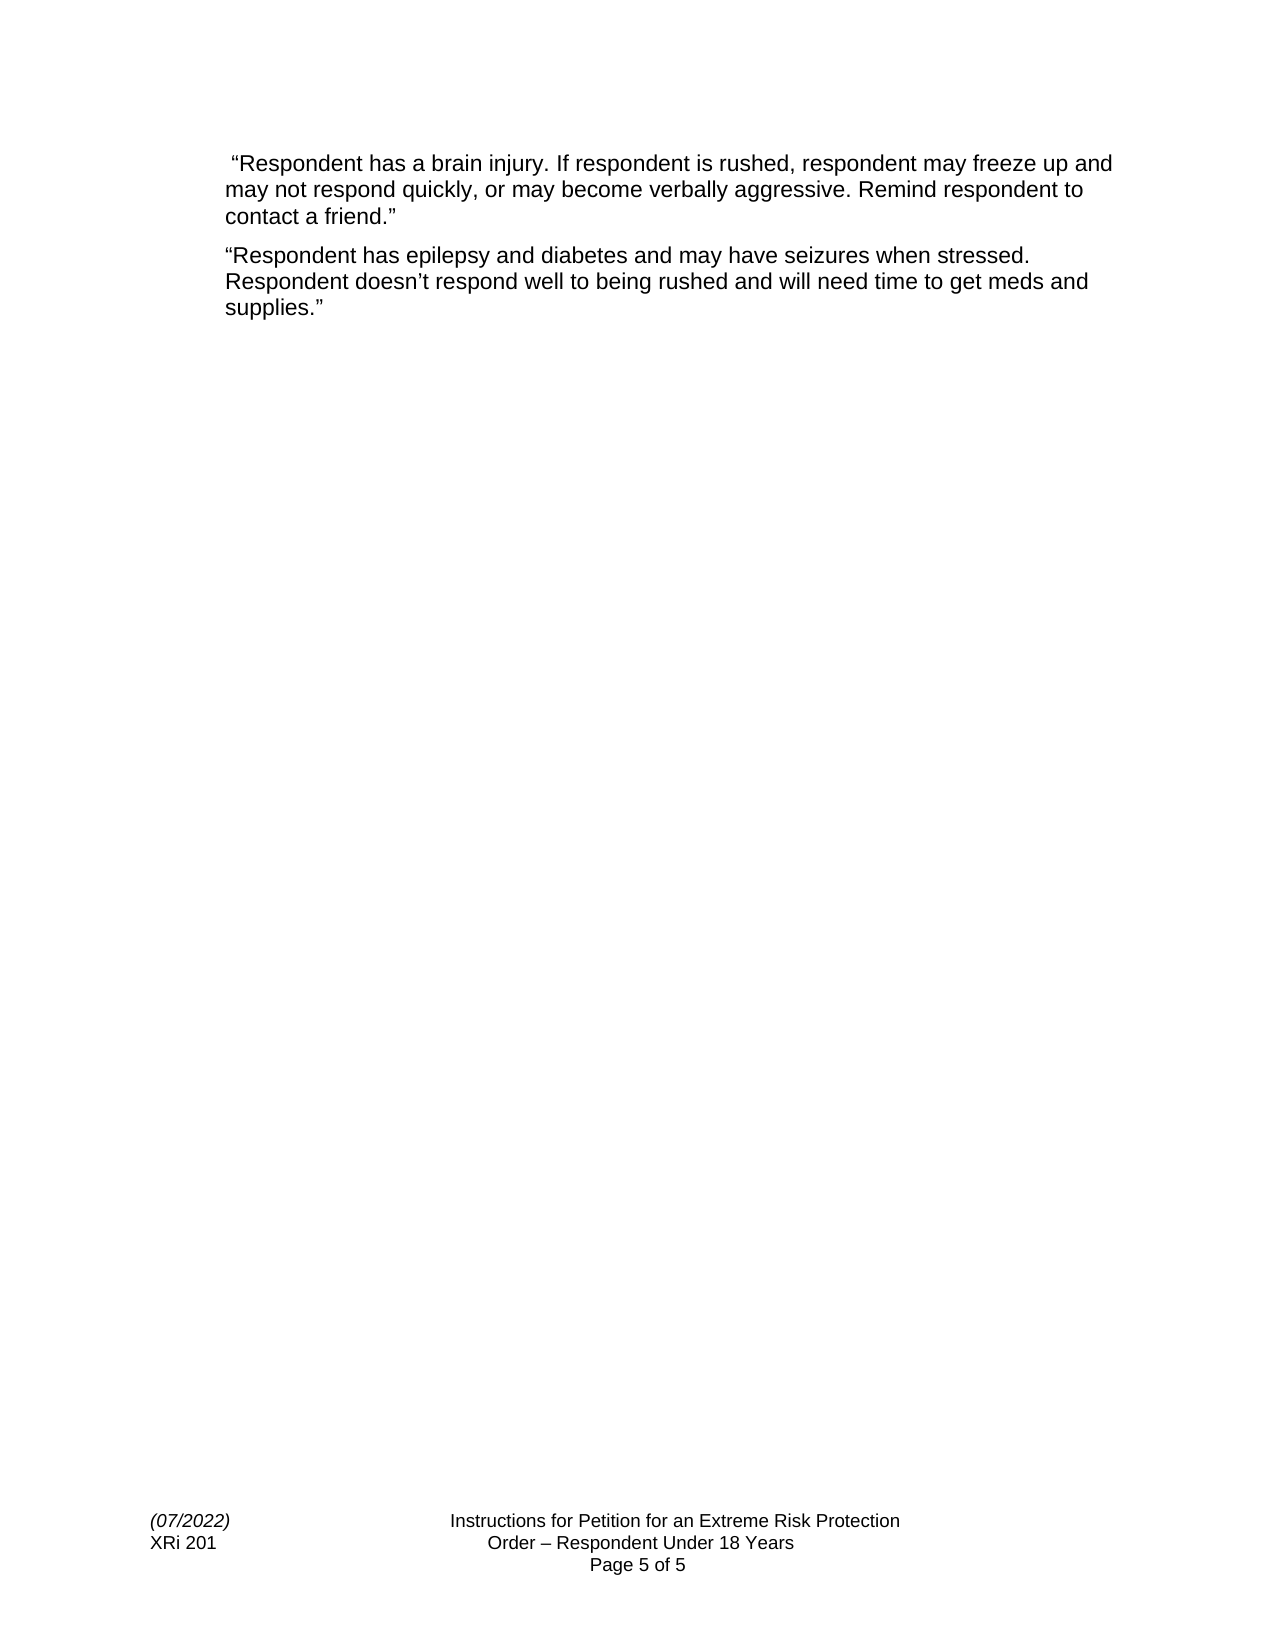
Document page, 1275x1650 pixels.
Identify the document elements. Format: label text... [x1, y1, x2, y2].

text “Respondent has epilepsy and diabetes and may have seizures when stressed. Respondent doesn’t respond well to being rushed and will need time to get meds and supplies.” [225, 242, 1125, 321]
text “Respondent has a brain injury. If respondent is rushed, respondent may freeze up and may not respond quickly, or may become verbally aggressive. Remind respondent to contact a friend.” [225, 150, 1125, 229]
